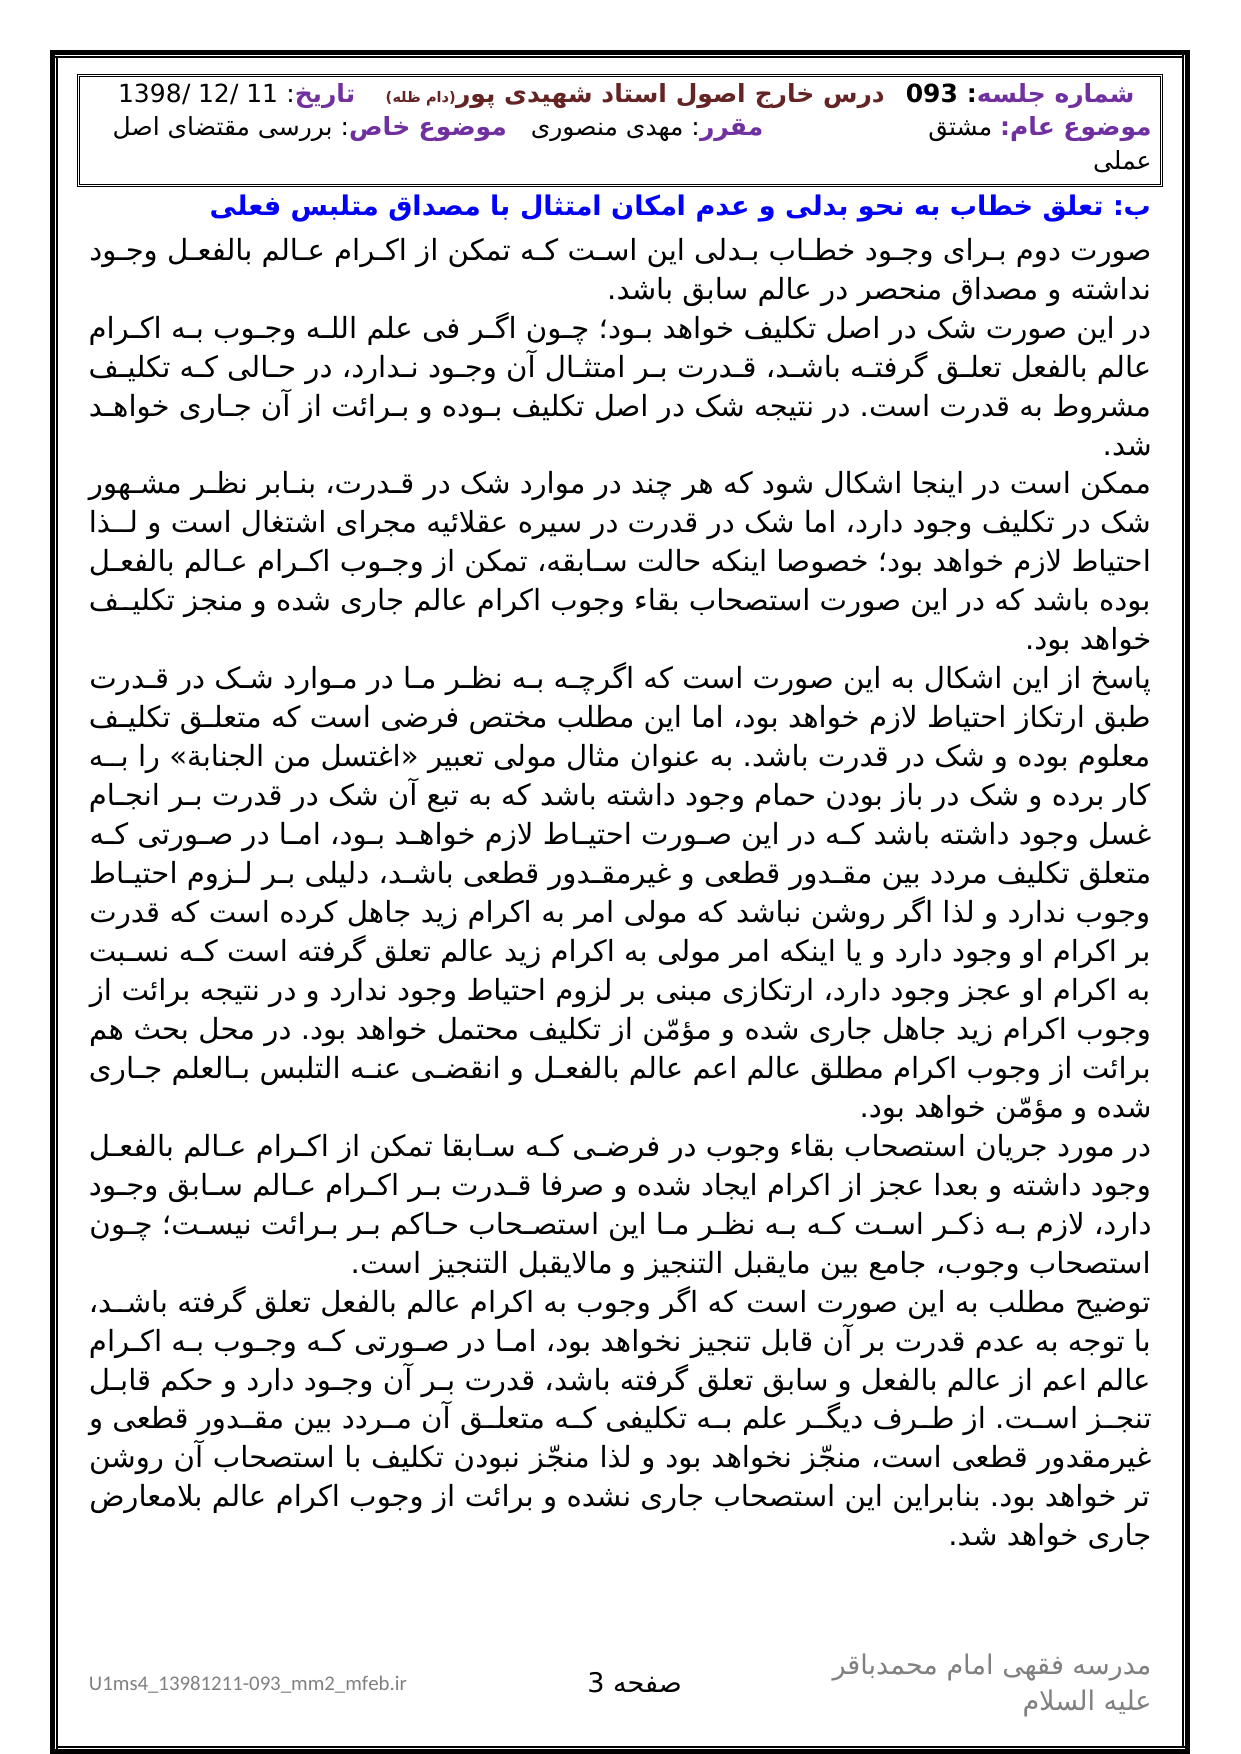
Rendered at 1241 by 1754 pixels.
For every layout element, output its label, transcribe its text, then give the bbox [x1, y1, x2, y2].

text ممکن است در اینجا اشکال شود که هر چند در موارد شک در قدرت، بنابر نظر مشهور شک در تکلیف وجود دارد، اما شک در قدرت در سیره عقلائیه مجرای اشتغال است و لذا احتیاط لازم خواهد بود؛ خصوصا اینکه حالت سابقه، تمکن از وجوب اکرام عالم بالفعل بوده باشد که در این صورت استصحاب بقاء وجوب اکرام عالم جاری شده و منجز تکلیف خواهد بود. [89, 467, 1152, 657]
text در این صورت شک در اصل تکلیف خواهد بود؛ چون اگر فی علم الله وجوب به اکرام عالم بالفعل تعلق گرفته باشد، قدرت بر امتثال آن وجود ندارد، در حالی که تکلیف مشروط به قدرت است. در نتیجه شک در اصل تکلیف بوده و برائت از آن جاری خواهد شد. [89, 311, 1152, 462]
text در مورد جریان استصحاب بقاء وجوب در فرضی که سابقا تمکن از اکرام عالم بالفعل وجود داشته و بعدا عجز از اکرام ایجاد شده و صرفا قدرت بر اکرام عالم سابق وجود دارد، لازم به ذکر است که به نظر ما این استصحاب حاکم بر برائت نیست؛ چون استصحاب وجوب، جامع بین مایقبل التنجیز و مالایقبل التنجیز است. [89, 1129, 1152, 1280]
subtitle ب: تعلق خطاب به نحو بدلی و عدم امکان امتثال با مصداق متلبس فعلی [89, 191, 1152, 222]
text صورت دوم برای وجود خطاب بدلی این است که تمکن از اکرام عالم بالفعل وجود نداشته و مصداق منحصر در عالم سابق باشد. [89, 233, 1152, 306]
text توضیح مطلب به این صورت است که اگر وجوب به اکرام عالم بالفعل تعلق گرفته باشد، با توجه به عدم قدرت بر آن قابل تنجیز نخواهد بود، اما در صورتی که وجوب به اکرام عالم اعم از عالم بالفعل و سابق تعلق گرفته باشد، قدرت بر آن وجود دارد و حکم قابل تنجز است. از طرف دیگر علم به تکلیفی که متعلق آن مردد بین مقدور قطعی و غیرمقدور قطعی است، منجّز نخواهد بود و لذا منجّز نبودن تکلیف با استصحاب آن روشن تر خواهد بود. بنابراین این استصحاب جاری نشده و برائت از وجوب اکرام عالم بلامعارض جاری خواهد شد. [89, 1285, 1152, 1553]
text پاسخ از این اشکال به این صورت است که اگرچه به نظر ما در موارد شک در قدرت طبق ارتکاز احتیاط لازم خواهد بود، اما این مطلب مختص فرضی است که متعلق تکلیف معلوم بوده و شک در قدرت باشد. به عنوان مثال مولی تعبیر «اغتسل من الجنابة» را به کار برده و شک در باز بودن حمام وجود داشته باشد که به تبع آن شک در قدرت بر انجام غسل وجود داشته باشد که در این صورت احتیاط لازم خواهد بود، اما در صورتی که متعلق تکلیف مردد بین مقدور قطعی و غیرمقدور قطعی باشد، دلیلی بر لزوم احتیاط وجوب ندارد و لذا اگر روشن نباشد که مولی امر به اکرام زید جاهل کرده است که قدرت بر اکرام او وجود دارد و یا اینکه امر مولی به اکرام زید عالم تعلق گرفته است که نسبت به اکرام او عجز وجود دارد، ارتکازی مبنی بر لزوم احتیاط وجود ندارد و در نتیجه برائت از وجوب اکرام زید جاهل جاری شده و مؤمّن از تکلیف محتمل خواهد بود. در محل بحث هم برائت از وجوب اکرام مطلق عالم اعم عالم بالفعل و انقضی عنه التلبس بالعلم جاری شده و مؤمّن خواهد بود. [89, 662, 1152, 1124]
